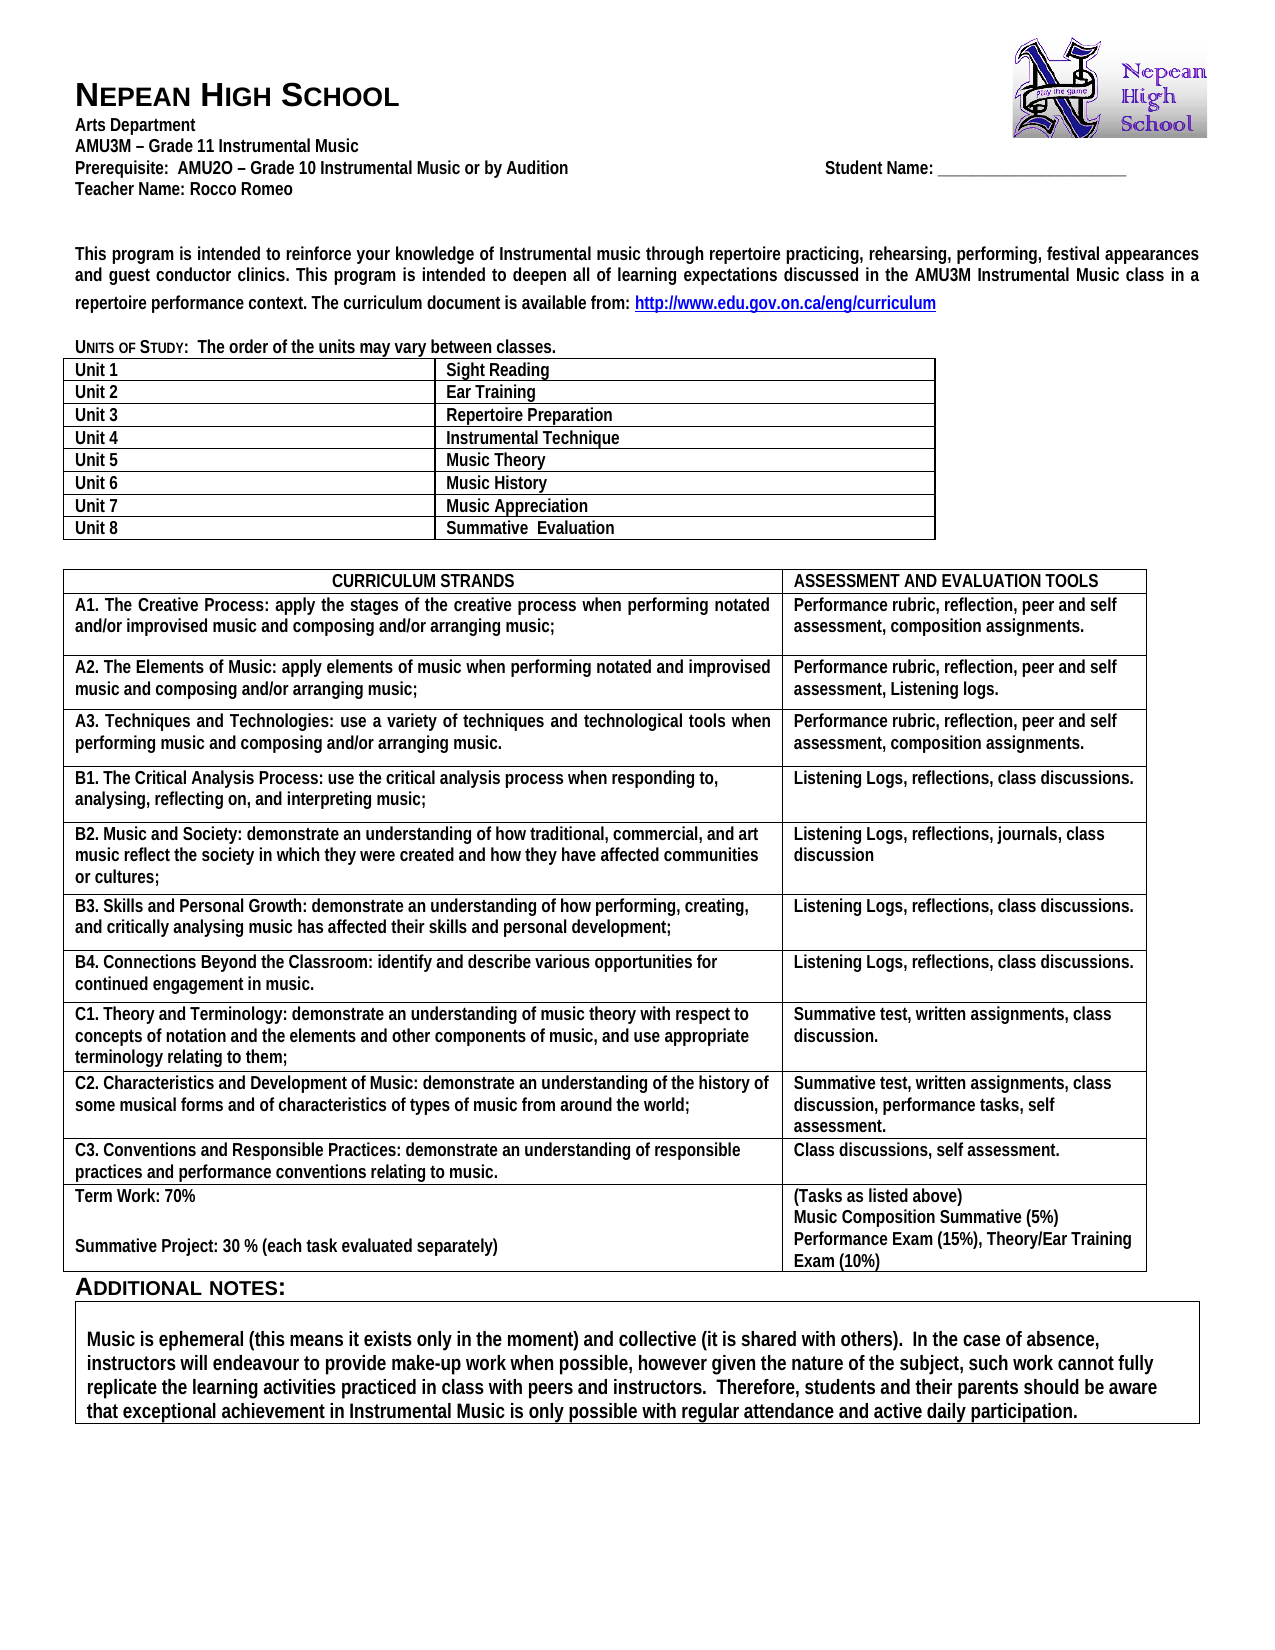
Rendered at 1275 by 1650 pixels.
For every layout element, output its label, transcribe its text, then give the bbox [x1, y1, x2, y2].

table_cell Unit 2 [64, 381, 434, 403]
table_cell C1. Theory and Terminology: demonstrate an understanding of music theory with respect to concepts of notation and the elements and other components of music, and use appropriate terminology relating to them; [64, 1003, 782, 1071]
table_cell B1. The Critical Analysis Process: use the critical analysis process when responding to, analysing, reflecting on, and interpreting music; [64, 767, 782, 822]
table_cell Performance rubric, reflection, peer and self assessment, Listening logs. [783, 656, 1146, 709]
table_cell Unit 3 [64, 404, 434, 426]
table_cell Unit 4 [64, 427, 434, 448]
table_header ASSESSMENT AND EVALUATION TOOLS [783, 570, 1146, 593]
text AMU3M – Grade 11 Instrumental Music [75, 135, 1200, 157]
text Prerequisite: AMU2O – Grade 10 Instrumental Music or by Audition Student Name: ______________________ [75, 157, 1200, 178]
table_cell Instrumental Technique [436, 427, 934, 448]
text Teacher Name: Rocco Romeo [75, 178, 1200, 243]
table_cell A2. The Elements of Music: apply elements of music when performing notated and improvised music and composing and/or arranging music; [64, 656, 782, 709]
table_header CURRICULUM STRANDS [64, 570, 782, 593]
table_cell Listening Logs, reflections, class discussions. [783, 951, 1146, 1002]
table_cell B4. Connections Beyond the Classroom: identify and describe various opportunities for continued engagement in music. [64, 951, 782, 1002]
table_cell Unit 8 [64, 517, 434, 539]
table_cell Term Work: 70% Summative Project: 30 % (each task evaluated separately) [64, 1185, 782, 1271]
table_cell Ear Training [436, 381, 934, 403]
text Arts Department [75, 113, 1012, 135]
table_header Music is ephemeral (this means it exists only in the moment) and collective (it is shared with others). In the case of absence, instructors will endeavour to provide make-up work when possible, however given the nature of the subject, such work cannot fully replicate the learning activities practiced in class with peers and instructors. Therefore, students and their parents should be aware that exceptional achievement in Instrumental Music is only possible with regular attendance and active daily participation. [76, 1302, 1199, 1423]
table_cell Listening Logs, reflections, class discussions. [783, 895, 1146, 950]
table_cell A3. Techniques and Technologies: use a variety of techniques and technological tools when performing music and composing and/or arranging music. [64, 710, 782, 766]
table_cell Listening Logs, reflections, journals, class discussion [783, 823, 1146, 894]
table_cell Performance rubric, reflection, peer and self assessment, composition assignments. [783, 594, 1146, 655]
table_header Unit 1 [64, 359, 434, 380]
table_cell Listening Logs, reflections, class discussions. [783, 767, 1146, 822]
table_cell A1. The Creative Process: apply the stages of the creative process when performing notated and/or improvised music and composing and/or arranging music; [64, 594, 782, 655]
table_cell Music Theory [436, 449, 934, 471]
table_cell (Tasks as listed above) Music Composition Summative (5%) Performance Exam (15%), Theory/Ear Training Exam (10%) [783, 1185, 1146, 1271]
table_cell Unit 6 [64, 472, 434, 493]
text Units of Study: The order of the units may vary between classes. [75, 336, 1200, 358]
table_cell Summative test, written assignments, class discussion, performance tasks, self assessment. [783, 1072, 1146, 1138]
table_cell Class discussions, self assessment. [783, 1139, 1146, 1184]
table_cell Performance rubric, reflection, peer and self assessment, composition assignments. [783, 710, 1146, 766]
table_cell Music History [436, 472, 934, 493]
table_cell B2. Music and Society: demonstrate an understanding of how traditional, commercial, and art music reflect the society in which they were created and how they have affected communities or cultures; [64, 823, 782, 894]
text Additional notes: [75, 1272, 1200, 1301]
subtitle Nepean High School [75, 75, 1012, 113]
table_cell Summative test, written assignments, class discussion. [783, 1003, 1146, 1071]
table_cell Summative Evaluation [436, 517, 934, 539]
table_cell Unit 7 [64, 495, 434, 516]
table_cell Music Appreciation [436, 495, 934, 516]
text This program is intended to reinforce your knowledge of Instrumental music through repertoire practicing, rehearsing, performing, festival appearances and guest conductor clinics. This program is intended to deepen all of learning expectations discussed in the AMU3M Instrumental Music class in a repertoire performance context. The curriculum document is available from: http://www.edu.gov.on.ca/eng/curriculum [75, 243, 1200, 315]
table_cell Unit 5 [64, 449, 434, 471]
table_cell C2. Characteristics and Development of Music: demonstrate an understanding of the history of some musical forms and of characteristics of types of music from around the world; [64, 1072, 782, 1138]
table_cell Repertoire Preparation [436, 404, 934, 426]
table_cell C3. Conventions and Responsible Practices: demonstrate an understanding of responsible practices and performance conventions relating to music. [64, 1139, 782, 1184]
picture [1012, 37, 1208, 138]
table_header Sight Reading [436, 359, 934, 380]
table_cell B3. Skills and Personal Growth: demonstrate an understanding of how performing, creating, and critically analysing music has affected their skills and personal development; [64, 895, 782, 950]
